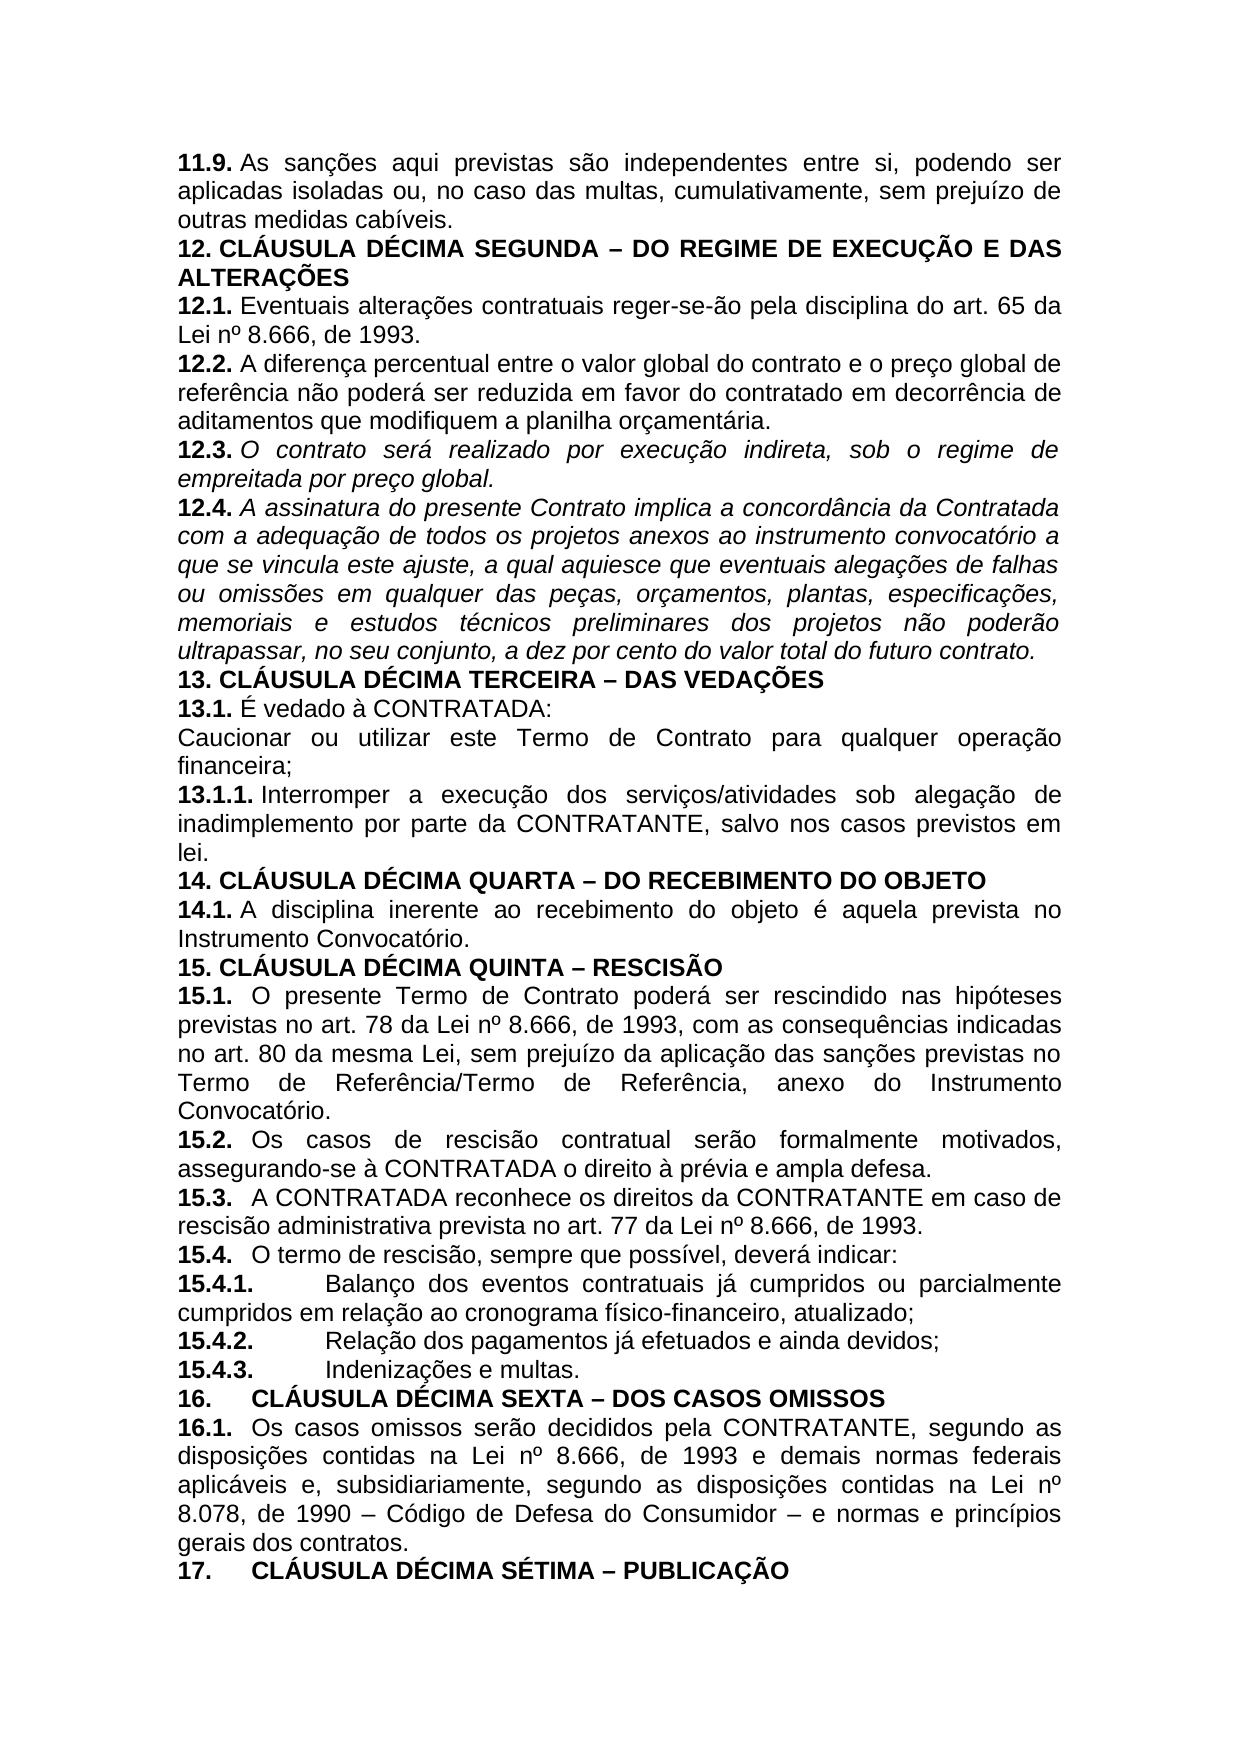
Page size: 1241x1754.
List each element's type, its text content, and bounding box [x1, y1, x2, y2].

list As sanções aqui previstas são independentes entre si, podendo ser aplicadas isoladas ou, no caso das multas, cumulativamente, sem prejuízo de outras medidas cabíveis. [177, 148, 1063, 234]
text Caucionar ou utilizar este Termo de Contrato para qualquer operação financeira; [177, 723, 1063, 780]
list Interromper a execução dos serviços/atividades sob alegação de inadimplemento por parte da CONTRATANTE, salvo nos casos previstos em lei. [177, 780, 1063, 866]
list CLÁUSULA DÉCIMA SÉTIMA – PUBLICAÇÃO [177, 1556, 1063, 1585]
list Os casos de rescisão contratual serão formalmente motivados, assegurando-se à CONTRATADA o direito à prévia e ampla defesa. [177, 1125, 1063, 1183]
list O termo de rescisão, sempre que possível, deverá indicar: [177, 1240, 1063, 1269]
list A assinatura do presente Contrato implica a concordância da Contratada com a adequação de todos os projetos anexos ao instrumento convocatório a que se vincula este ajuste, a qual aquiesce que eventuais alegações de falhas ou omissões em qualquer das peças, orçamentos, plantas, especificações, memoriais e estudos técnicos preliminares dos projetos não poderão ultrapassar, no seu conjunto, a dez por cento do valor total do futuro contrato. [177, 493, 1063, 665]
list A diferença percentual entre o valor global do contrato e o preço global de referência não poderá ser reduzida em favor do contratado em decorrência de aditamentos que modifiquem a planilha orçamentária. [177, 349, 1063, 435]
list CLÁUSULA DÉCIMA QUARTA – DO RECEBIMENTO DO OBJETO [177, 866, 1063, 895]
list CLÁUSULA DÉCIMA QUINTA – RESCISÃO [177, 953, 1063, 981]
list Os casos omissos serão decididos pela CONTRATANTE, segundo as disposições contidas na Lei nº 8.666, de 1993 e demais normas federais aplicáveis e, subsidiariamente, segundo as disposições contidas na Lei nº 8.078, de 1990 – Código de Defesa do Consumidor – e normas e princípios gerais dos contratos. [177, 1413, 1063, 1556]
list A disciplina inerente ao recebimento do objeto é aquela prevista no Instrumento Convocatório. [177, 895, 1063, 953]
list Eventuais alterações contratuais reger-se-ão pela disciplina do art. 65 da Lei nº 8.666, de 1993. [177, 291, 1063, 349]
list Balanço dos eventos contratuais já cumpridos ou parcialmente cumpridos em relação ao cronograma físico-financeiro, atualizado; [177, 1269, 1063, 1326]
list CLÁUSULA DÉCIMA SEGUNDA – DO REGIME DE EXECUÇÃO E DAS ALTERAÇÕES [177, 234, 1063, 291]
list É vedado à CONTRATADA: [177, 694, 1063, 723]
list O contrato será realizado por execução indireta, sob o regime de empreitada por preço global. [177, 435, 1063, 493]
list O presente Termo de Contrato poderá ser rescindido nas hipóteses previstas no art. 78 da Lei nº 8.666, de 1993, com as consequências indicadas no art. 80 da mesma Lei, sem prejuízo da aplicação das sanções previstas no Termo de Referência/Termo de Referência, anexo do Instrumento Convocatório. [177, 981, 1063, 1125]
list A CONTRATADA reconhece os direitos da CONTRATANTE em caso de rescisão administrativa prevista no art. 77 da Lei nº 8.666, de 1993. [177, 1183, 1063, 1240]
list CLÁUSULA DÉCIMA TERCEIRA – DAS VEDAÇÕES [177, 665, 1063, 694]
list Indenizações e multas. [177, 1355, 1063, 1384]
list Relação dos pagamentos já efetuados e ainda devidos; [177, 1326, 1063, 1355]
list CLÁUSULA DÉCIMA SEXTA – DOS CASOS OMISSOS [177, 1384, 1063, 1413]
